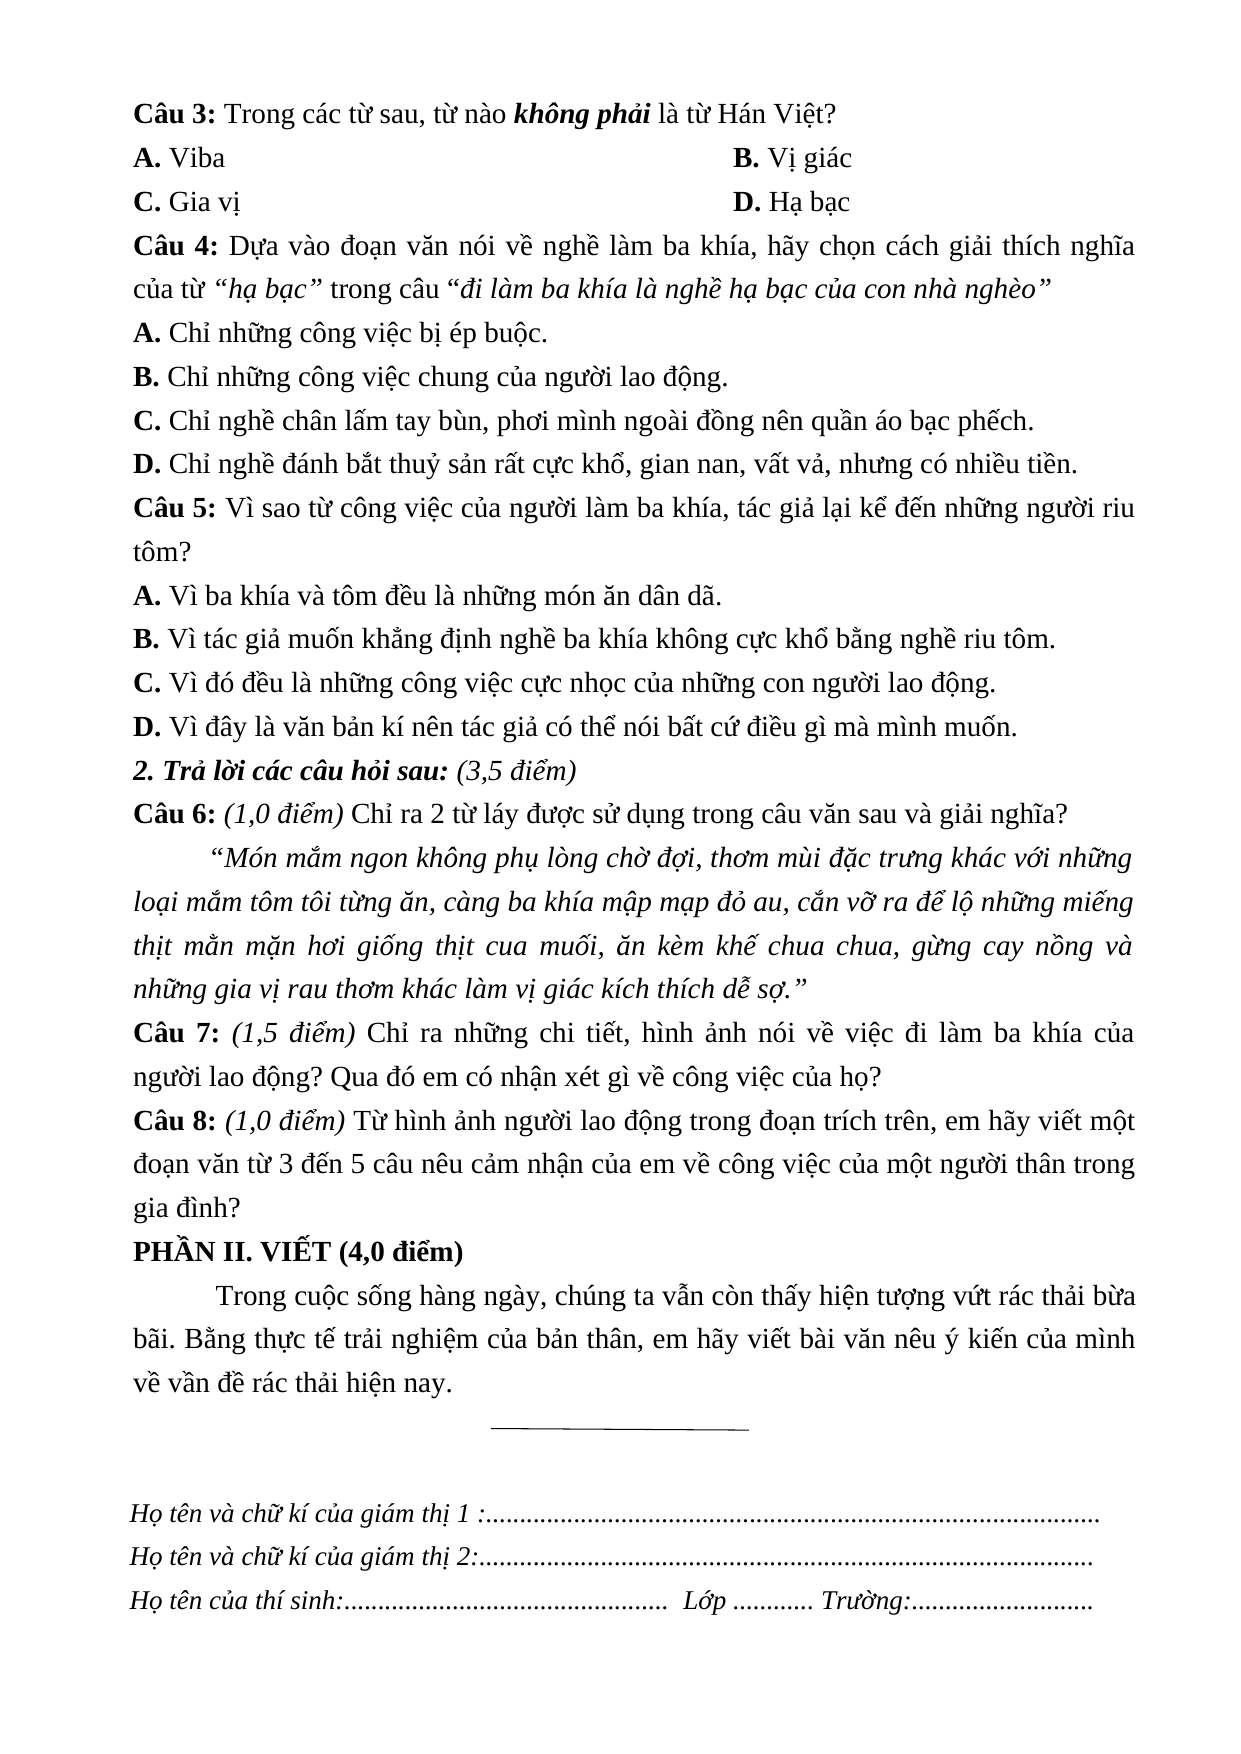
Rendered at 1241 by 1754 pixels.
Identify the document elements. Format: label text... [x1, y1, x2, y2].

text 2. Trả lời các câu hỏi sau: (3,5 điểm) [133, 745, 1137, 789]
text A. Chỉ những công việc bị ép buộc. [133, 307, 1137, 351]
text B. Vì tác giả muốn khẳng định nghề ba khía không cực khổ bằng nghề riu tôm. [133, 614, 1137, 657]
text A. Vì ba khía và tôm đều là những món ăn dân dã. [133, 570, 1137, 614]
text Câu 8: (1,0 điểm) Từ hình ảnh người lao động trong đoạn trích trên, em hãy viết một đoạn văn từ 3 đến 5 câu nêu cảm nhận của em về công việc của một người thân trong gia đình? [133, 1095, 1137, 1226]
text A. Viba B. Vị giác [133, 132, 1137, 176]
text Câu 5: Vì sao từ công việc của người làm ba khía, tác giả lại kể đến những người riu tôm? [133, 482, 1137, 570]
text Trong cuộc sống hàng ngày, chúng ta vẫn còn thấy hiện tượng vứt rác thải bừa bãi. Bằng thực tế trải nghiệm của bản thân, em hãy viết bài văn nêu ý kiến của mình về vần đề rác thải hiện nay. [133, 1270, 1137, 1401]
text Câu 7: (1,5 điểm) Chỉ ra những chi tiết, hình ảnh nói về việc đi làm ba khía của người lao động? Qua đó em có nhận xét gì về công việc của họ? [133, 1007, 1137, 1095]
text B. Chỉ những công việc chung của người lao động. [133, 351, 1137, 395]
table_header Họ tên và chữ kí của giám thị 1 :........................................................................................... [118, 1441, 1240, 1528]
text Câu 3: Trong các từ sau, từ nào không phải là từ Hán Việt? [133, 89, 1137, 132]
table_cell Họ tên và chữ kí của giám thị 2:........................................................................................... Họ tên của thí sinh:................................................ Lớp ............ Trường:........................... [118, 1528, 1240, 1615]
text C. Gia vị D. Hạ bạc [133, 176, 1137, 220]
text C. Vì đó đều là những công việc cực nhọc của những con người lao động. [133, 657, 1137, 701]
text Câu 6: (1,0 điểm) Chỉ ra 2 từ láy được sử dụng trong câu văn sau và giải nghĩa? [133, 789, 1137, 832]
text C. Chỉ nghề chân lấm tay bùn, phơi mình ngoài đồng nên quần áo bạc phếch. [133, 395, 1137, 439]
text PHẦN II. VIẾT (4,0 điểm) [133, 1226, 1137, 1270]
text “Món mắm ngon không phụ lòng chờ đợi, thơm mùi đặc trưng khác với những loại mắm tôm tôi từng ăn, càng ba khía mập mạp đỏ au, cắn vỡ ra để lộ những miếng thịt mằn mặn hơi giống thịt cua muối, ăn kèm khế chua chua, gừng cay nồng và những gia vị rau thơm khác làm vị giác kích thích dễ sợ.” [133, 832, 1137, 1007]
text D. Chỉ nghề đánh bắt thuỷ sản rất cực khổ, gian nan, vất vả, nhưng có nhiều tiền. [133, 439, 1137, 482]
text D. Vì đây là văn bản kí nên tác giả có thể nói bất cứ điều gì mà mình muốn. [133, 701, 1137, 745]
text Câu 4: Dựa vào đoạn văn nói về nghề làm ba khía, hãy chọn cách giải thích nghĩa của từ “hạ bạc” trong câu “đi làm ba khía là nghề hạ bạc của con nhà nghèo” [133, 220, 1137, 307]
